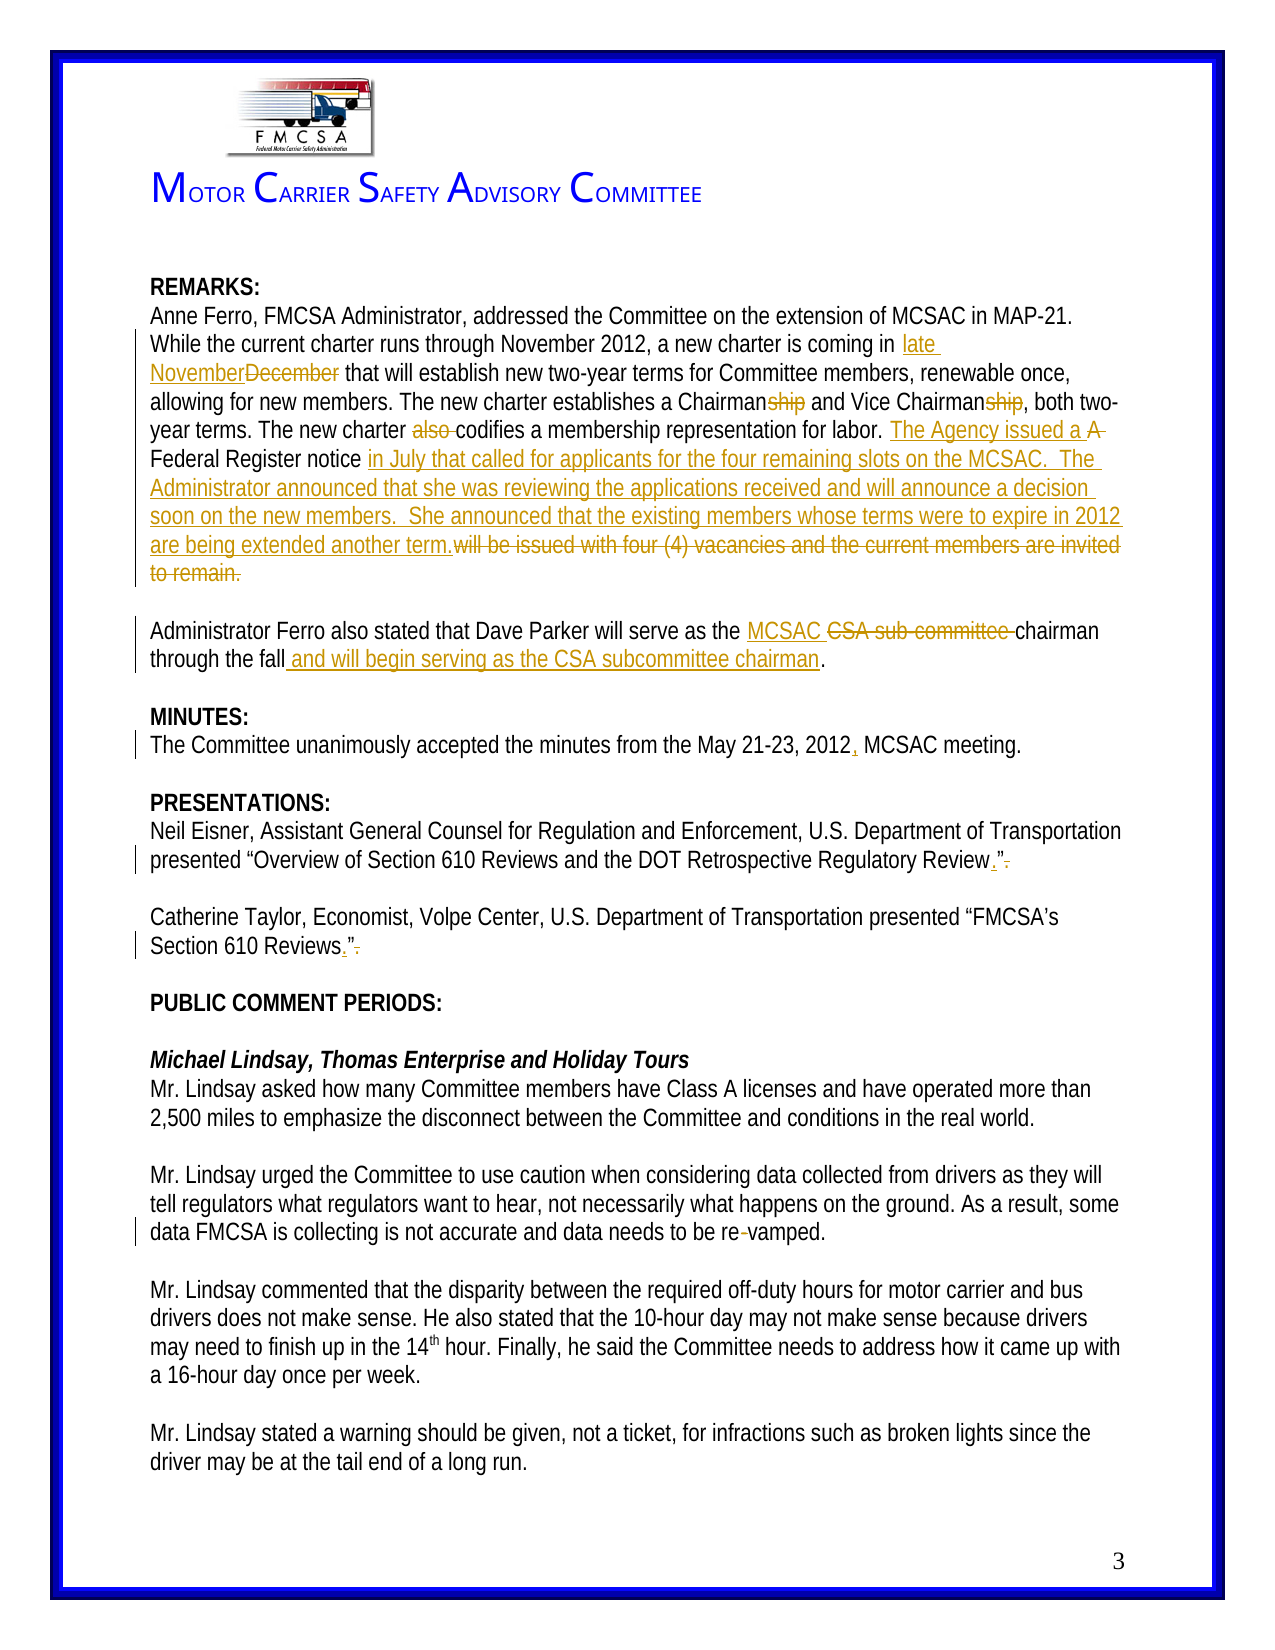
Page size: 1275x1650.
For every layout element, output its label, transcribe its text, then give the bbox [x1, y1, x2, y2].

text Anne Ferro, FMCSA Administrator, addressed the Committee on the extension of MCSAC in MAP-21. While the current charter runs through November 2012, a new charter is coming in that will establish new two-year terms for Committee members, renewable once, allowing for new members. The new charter establishes a Chairman and Vice Chairman, both two-year terms. The new charter codifies a membership representation for labor. Federal Register notice [150, 301, 1125, 587]
text Catherine Taylor, Economist, Volpe Center, U.S. Department of Transportation presented “FMCSA’s Section 610 Reviews” [150, 902, 1125, 959]
text Mr. Lindsay stated a warning should be given, not a ticket, for infractions such as broken lights since the driver may be at the tail end of a long run. [150, 1418, 1125, 1475]
text Michael Lindsay, Thomas Enterprise and Holiday Tours [150, 1045, 1125, 1074]
text MINUTES: [150, 702, 1125, 730]
text Mr. Lindsay asked how many Committee members have Class A licenses and have operated more than 2,500 miles to emphasize the disconnect between the Committee and conditions in the real world. [150, 1074, 1125, 1131]
picture [225, 75, 375, 158]
text Mr. Lindsay urged the Committee to use caution when considering data collected from drivers as they will tell regulators what regulators want to hear, not necessarily what happens on the ground. As a result, some data FMCSA is collecting is not accurate and data needs to be revamped. [150, 1160, 1125, 1246]
text Administrator Ferro also stated that Dave Parker will serve as the chairman through the fall. [150, 616, 1125, 673]
text REMARKS: [150, 272, 1125, 301]
text PRESENTATIONS: [150, 788, 1125, 816]
text Mr. Lindsay commented that the disparity between the required off-duty hours for motor carrier and bus drivers does not make sense. He also stated that the 10-hour day may not make sense because drivers may need to finish up in the 14th hour. Finally, he said the Committee needs to address how it came up with a 16-hour day once per week. [150, 1274, 1125, 1389]
text The Committee unanimously accepted the minutes from the May 21-23, 2012 MCSAC meeting. [150, 730, 1125, 759]
text Neil Eisner, Assistant General Counsel for Regulation and Enforcement, U.S. Department of Transportation presented “Overview of Section 610 Reviews and the DOT Retrospective Regulatory Review” [150, 816, 1125, 873]
text PUBLIC COMMENT PERIODS: [150, 988, 1125, 1017]
